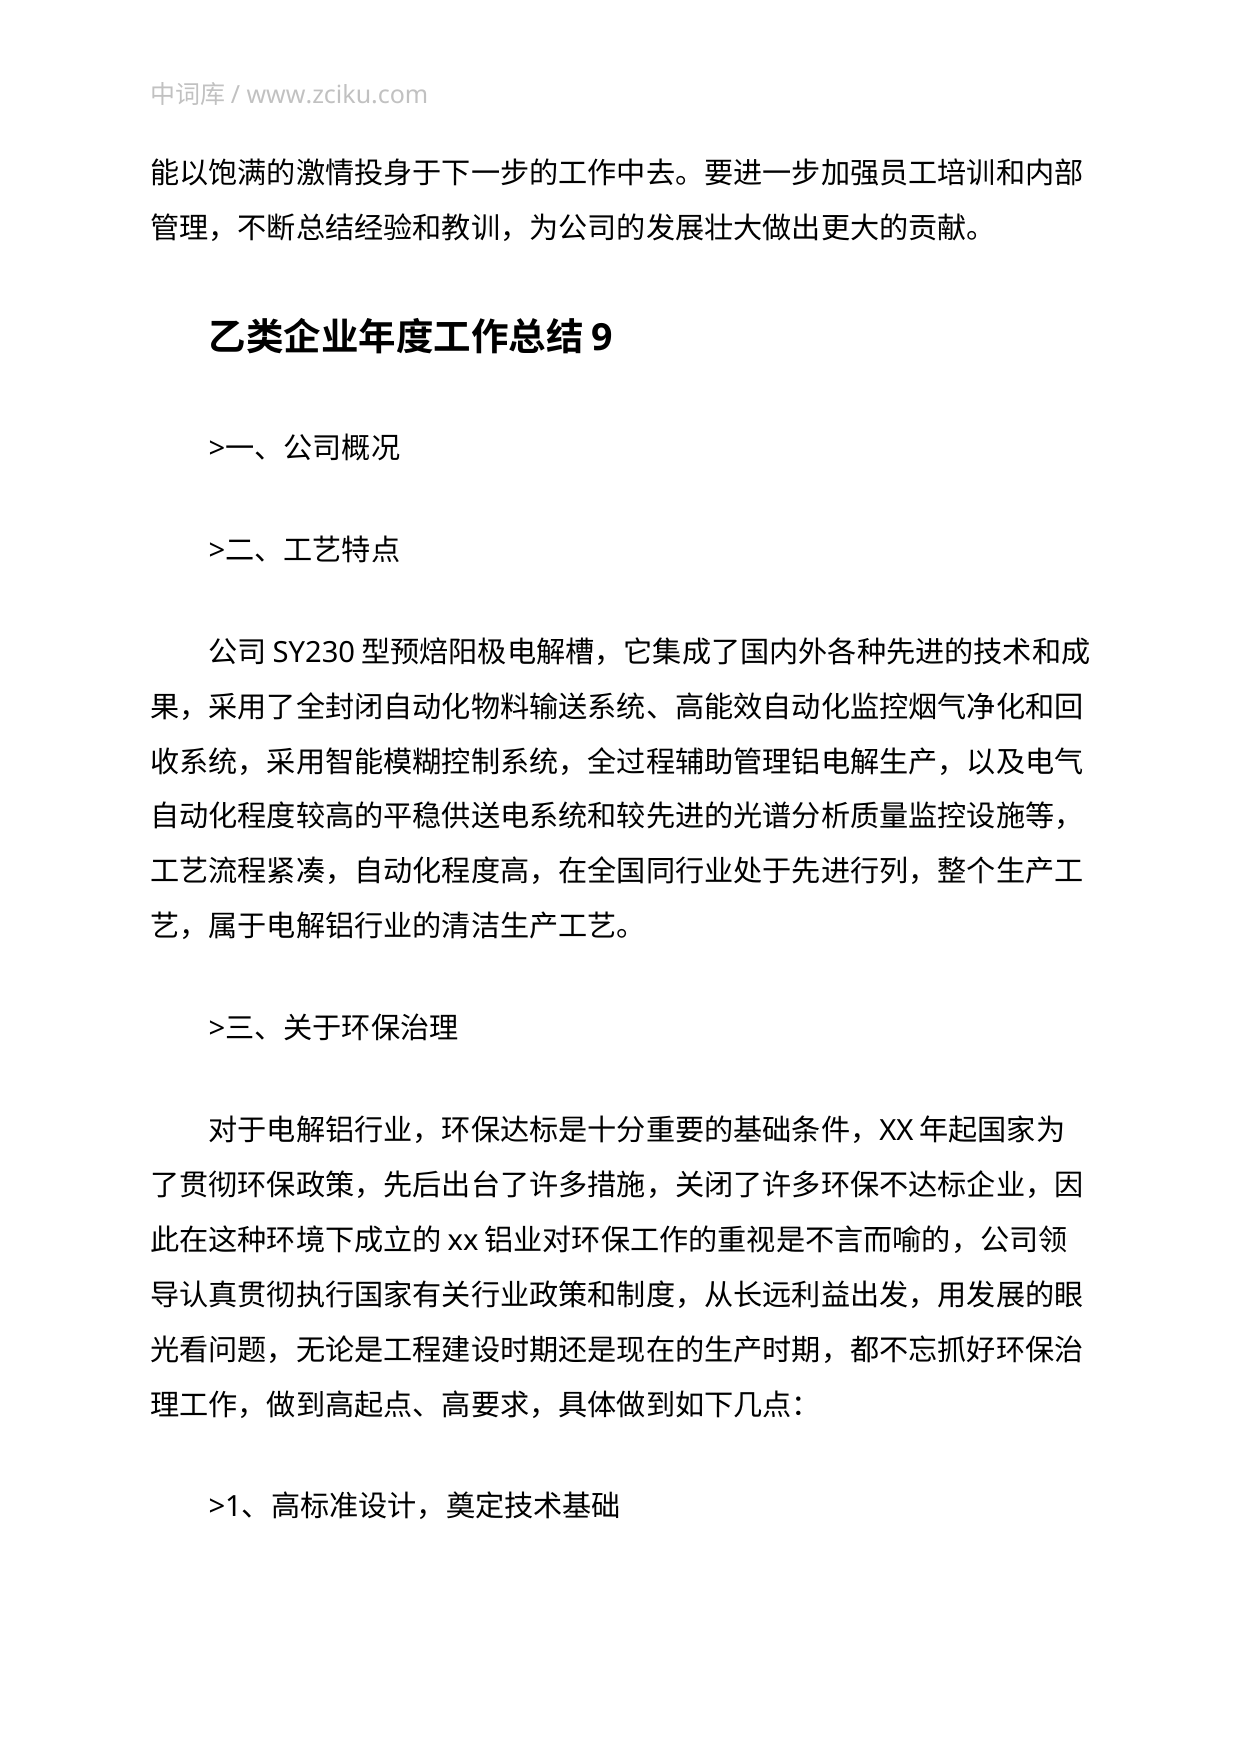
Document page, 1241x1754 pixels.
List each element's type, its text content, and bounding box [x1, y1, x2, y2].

text 乙类企业年度工作总结9 [150, 307, 1090, 361]
text 对于电解铝行业，环保达标是十分重要的基础条件，XX年起国家为了贯彻环保政策，先后出台了许多措施，关闭了许多环保不达标企业，因此在这种环境下成立的xx铝业对环保工作的重视是不言而喻的，公司领导认真贯彻执行国家有关行业政策和制度，从长远利益出发，用发展的眼光看问题，无论是工程建设时期还是现在的生产时期，都不忘抓好环保治理工作，做到高起点、高要求，具体做到如下几点： [150, 1107, 1090, 1423]
text >三、关于环保治理 [150, 1004, 1090, 1047]
text >1、高标准设计，奠定技术基础 [150, 1483, 1090, 1525]
text 公司SY230型预焙阳极电解槽，它集成了国内外各种先进的技术和成果，采用了全封闭自动化物料输送系统、高能效自动化监控烟气净化和回收系统，采用智能模糊控制系统，全过程辅助管理铝电解生产，以及电气自动化程度较高的平稳供送电系统和较先进的光谱分析质量监控设施等，工艺流程紧凑，自动化程度高，在全国同行业处于先进行列，整个生产工艺，属于电解铝行业的清洁生产工艺。 [150, 628, 1090, 945]
text >一、公司概况 [150, 424, 1090, 467]
text >二、工艺特点 [150, 526, 1090, 569]
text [150, 150, 1090, 247]
